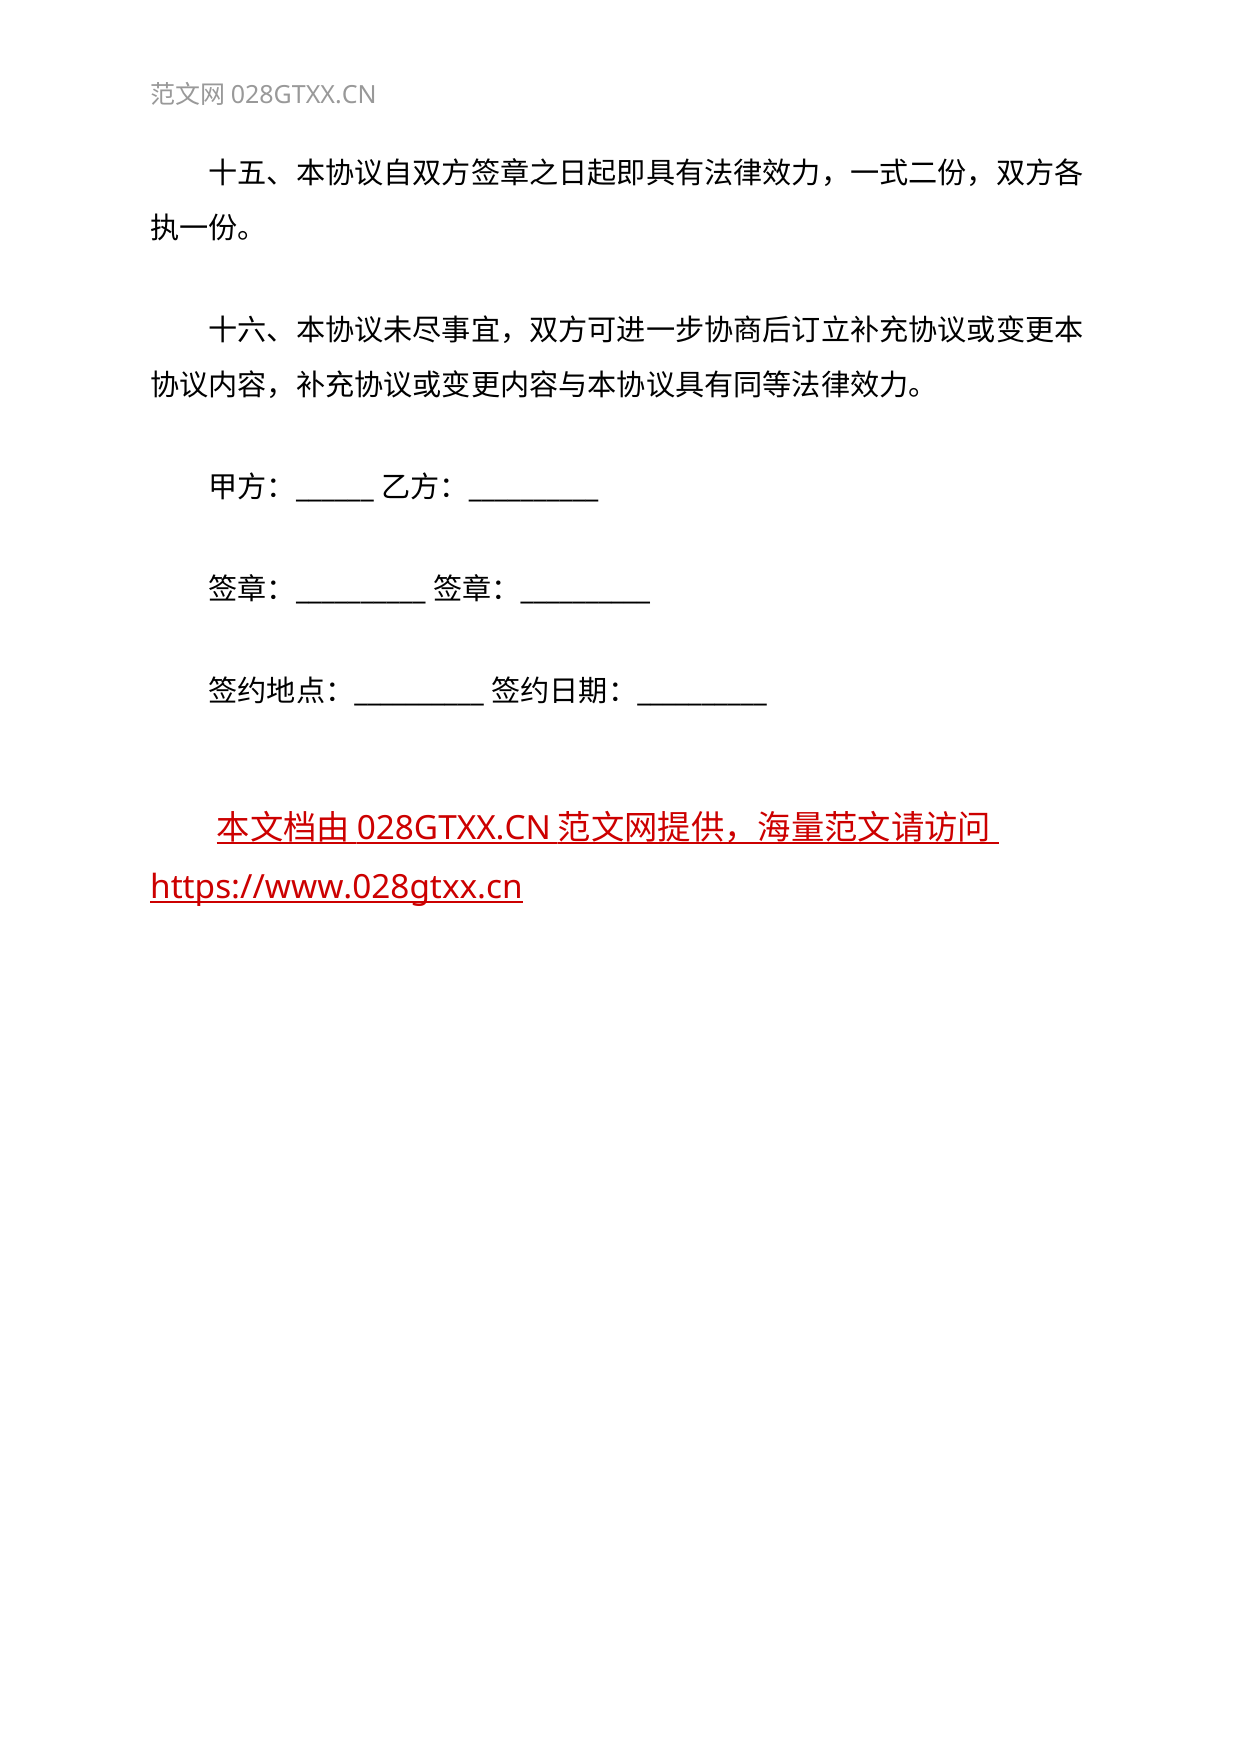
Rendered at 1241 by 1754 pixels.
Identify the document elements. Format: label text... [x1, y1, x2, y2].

text 十五、本协议自双方签章之日起即具有法律效力，一式二份，双方各执一份。 [150, 150, 1090, 247]
text 十六、本协议未尽事宜，双方可进一步协商后订立补充协议或变更本协议内容，补充协议或变更内容与本协议具有同等法律效力。 [150, 307, 1090, 404]
text 本文档由028GTXX.CN范文网提供，海量范文请访问 https://www.028gtxx.cn [150, 801, 1090, 908]
text 签约地点：__________ 签约日期：__________ [150, 667, 1090, 710]
text 签章：__________ 签章：__________ [150, 565, 1090, 608]
text 甲方：______ 乙方：__________ [150, 463, 1090, 506]
